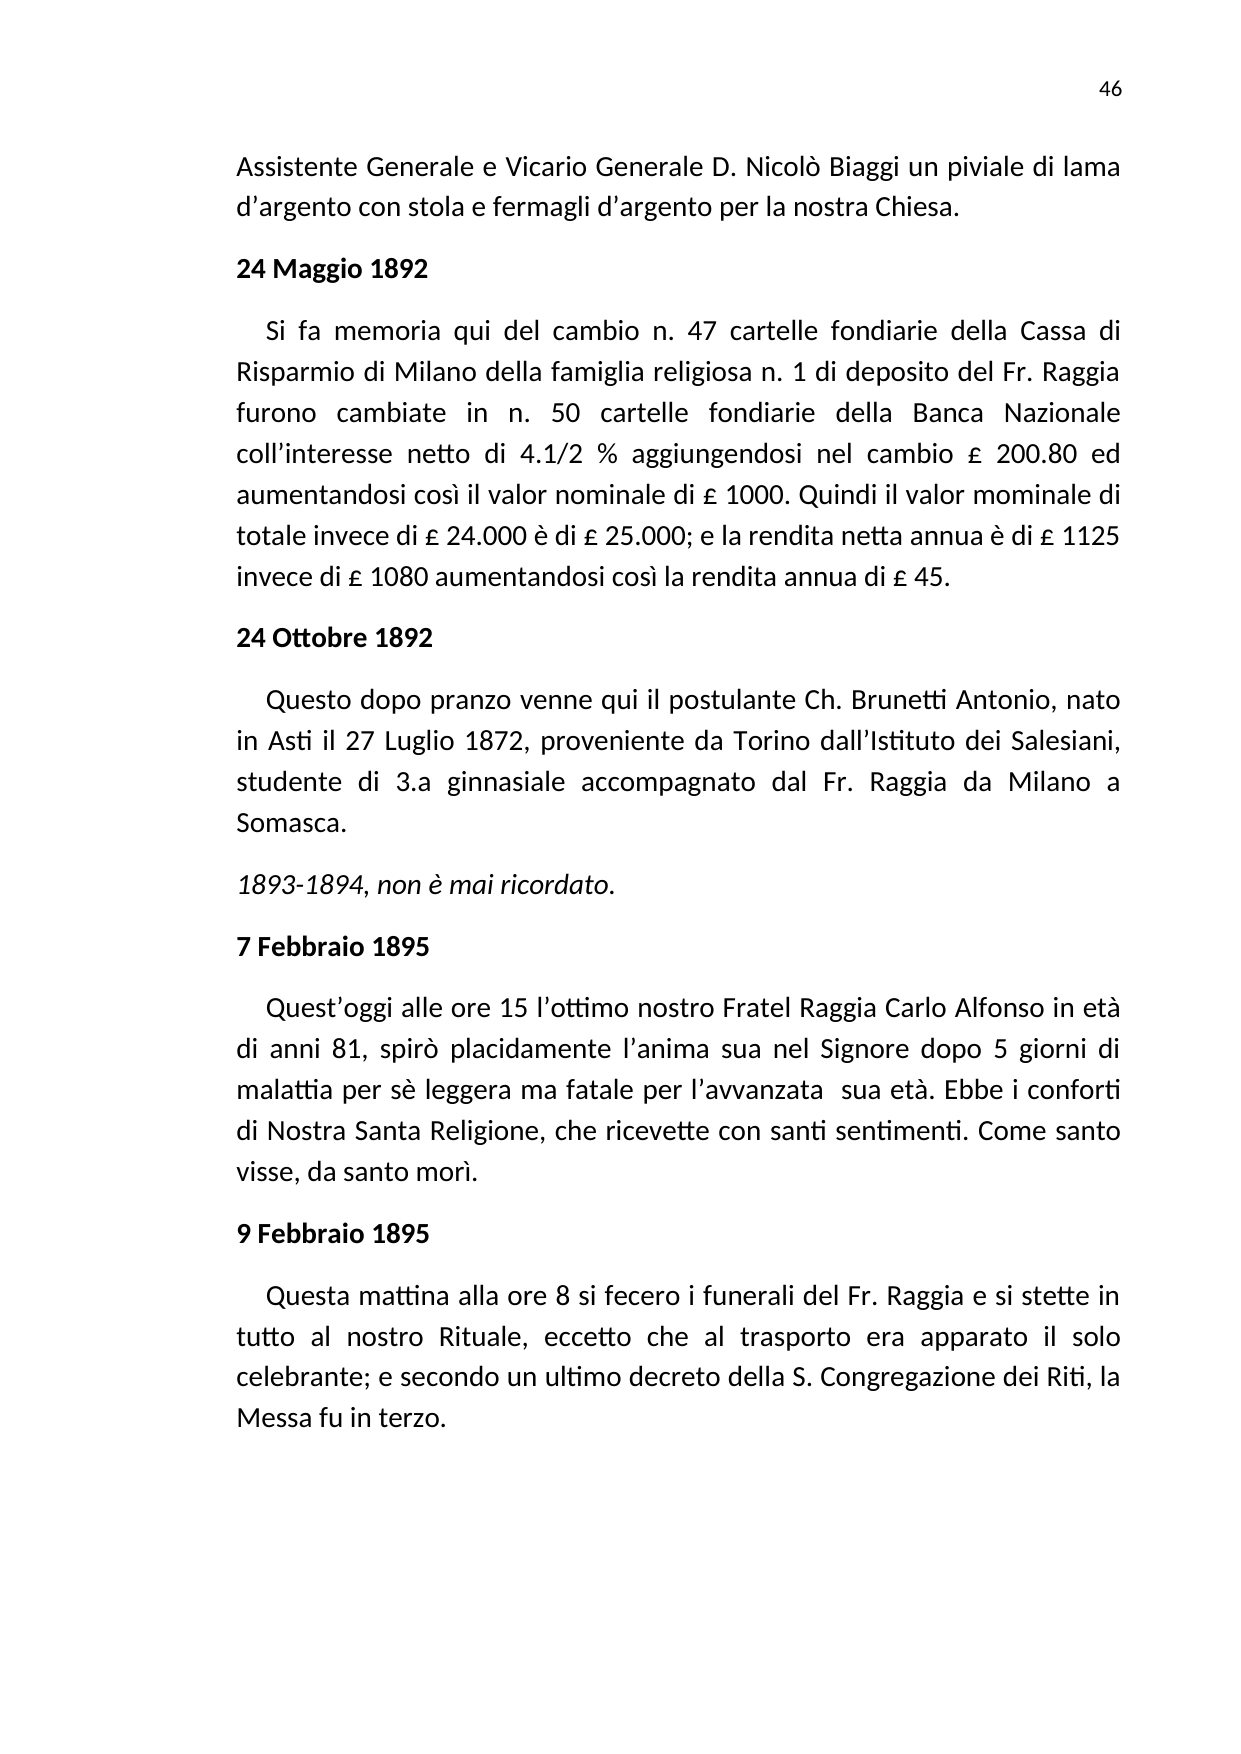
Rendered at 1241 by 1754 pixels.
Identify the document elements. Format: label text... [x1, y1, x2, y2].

text 24 Ottobre 1892 [236, 619, 1122, 655]
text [236, 148, 1122, 224]
text 9 Febbraio 1895 [162, 1215, 1122, 1251]
text Quest’oggi alle ore 15 l’ottimo nostro Fratel Raggia Carlo Alfonso in età di anni 81, spirò placidamente l’anima sua nel Signore dopo 5 giorni di malattia per sè leggera ma fatale per l’avvanzata sua età. Ebbe i conforti di Nostra Santa Religione, che ricevette con santi sentimenti. Come santo visse, da santo morì. [236, 989, 1122, 1189]
text Questa mattina alla ore 8 si fecero i funerali del Fr. Raggia e si stette in tutto al nostro Rituale, eccetto che al trasporto era apparato il solo celebrante; e secondo un ultimo decreto della S. Congregazione dei Riti, la Messa fu in terzo. [236, 1277, 1122, 1435]
text Si fa memoria qui del cambio n. 47 cartelle fondiarie della Cassa di Risparmio di Milano della famiglia religiosa n. 1 di deposito del Fr. Raggia furono cambiate in n. 50 cartelle fondiarie della Banca Nazionale coll’interesse netto di 4.1/2 % aggiungendosi nel cambio £ 200.80 ed aumentandosi così il valor nominale di £ 1000. Quindi il valor mominale di totale invece di £ 24.000 è di £ 25.000; e la rendita netta annua è di £ 1125 invece di £ 1080 aumentandosi così la rendita annua di £ 45. [236, 312, 1122, 593]
text Questo dopo pranzo venne qui il postulante Ch. Brunetti Antonio, nato in Asti il 27 Luglio 1872, proveniente da Torino dall’Istituto dei Salesiani, studente di 3.a ginnasiale accompagnato dal Fr. Raggia da Milano a Somasca. [236, 681, 1122, 840]
text 7 Febbraio 1895 [236, 928, 1122, 963]
text 1893-1894, non è mai ricordato. [236, 866, 1122, 901]
text 24 Maggio 1892 [236, 250, 1122, 286]
